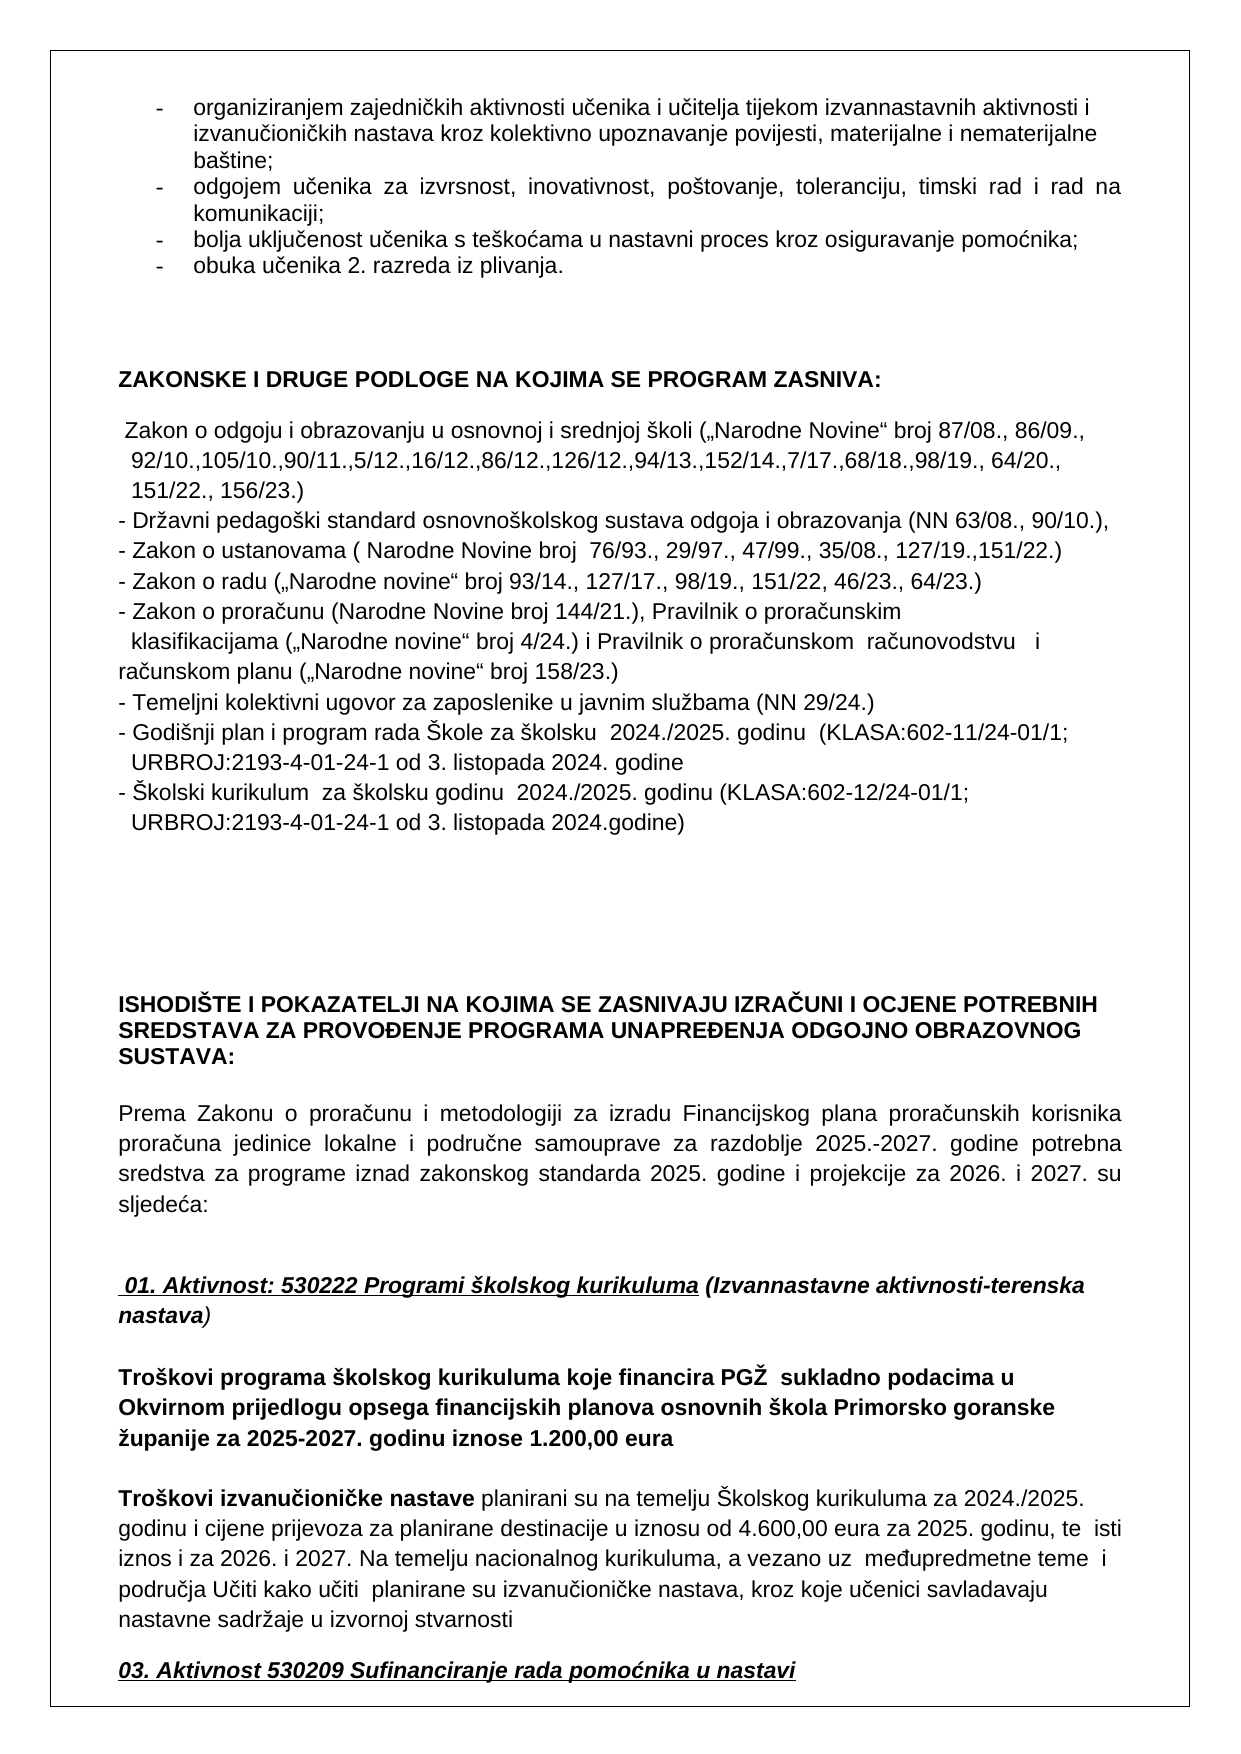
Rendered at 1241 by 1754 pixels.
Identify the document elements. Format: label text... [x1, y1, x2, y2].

text 151/22., 156/23.) [118, 477, 1122, 503]
text - Temeljni kolektivni ugovor za zaposlenike u javnim službama (NN 29/24.) [118, 688, 1122, 715]
text 92/10.,105/10.,90/11.,5/12.,16/12.,86/12.,126/12.,94/13.,152/14.,7/17.,68/18.,98/19., 64/20., [118, 447, 1122, 473]
text Zakon o odgoju i obrazovanju u osnovnoj i srednjoj školi („Narodne Novine“ broj 87/08., 86/09., [118, 417, 1122, 443]
text ZAKONSKE I DRUGE PODLOGE NA KOJIMA SE PROGRAM ZASNIVA: [118, 366, 1122, 392]
text 03. Aktivnost 530209 Sufinanciranje rada pomoćnika u nastavi [118, 1657, 1122, 1683]
text Prema Zakonu o proračunu i metodologiji za izradu Financijskog plana proračunskih korisnika proračuna jedinice lokalne i područne samouprave za razdoblje 2025.-2027. godine potrebna sredstva za programe iznad zakonskog standarda 2025. godine i projekcije za 2026. i 2027. su sljedeća: [118, 1100, 1122, 1217]
text Troškovi izvanučioničke nastave planirani su na temelju Školskog kurikuluma za 2024./2025. godinu i cijene prijevoza za planirane destinacije u iznosu od 4.600,00 eura za 2025. godinu, te isti iznos i za 2026. i 2027. Na temelju nacionalnog kurikuluma, a vezano uz međupredmetne teme i područja Učiti kako učiti planirane su izvanučioničke nastava, kroz koje učenici savladavaju nastavne sadržaje u izvornoj stvarnosti [118, 1485, 1122, 1632]
text 01. Aktivnost: 530222 Programi školskog kurikuluma (Izvannastavne aktivnosti-terenska nastava) [118, 1272, 1122, 1328]
list obuka učenika 2. razreda iz plivanja. [156, 252, 1122, 279]
text - Školski kurikulum za školsku godinu 2024./2025. godinu (KLASA:602-12/24-01/1; [118, 779, 1122, 806]
list bolja uključenost učenika s teškoćama u nastavni proces kroz osiguravanje pomoćnika; [156, 226, 1122, 252]
text - Zakon o proračunu (Narodne Novine broj 144/21.), Pravilnik o proračunskim [118, 598, 1122, 624]
text - Godišnji plan i program rada Škole za školsku 2024./2025. godinu (KLASA:602-11/24-01/1; [118, 719, 1122, 745]
text ISHODIŠTE I POKAZATELJI NA KOJIMA SE ZASNIVAJU IZRAČUNI I OCJENE POTREBNIH SREDSTAVA ZA PROVOĐENJE PROGRAMA UNAPREĐENJA ODGOJNO OBRAZOVNOG SUSTAVA: [118, 991, 1122, 1070]
text - Državni pedagoški standard osnovnoškolskog sustava odgoja i obrazovanja (NN 63/08., 90/10.), [118, 507, 1122, 534]
list odgojem učenika za izvrsnost, inovativnost, poštovanje, toleranciju, timski rad i rad na komunikaciji; [156, 173, 1122, 226]
list organiziranjem zajedničkih aktivnosti učenika i učitelja tijekom izvannastavnih aktivnosti i izvanučioničkih nastava kroz kolektivno upoznavanje povijesti, materijalne i nematerijalne baštine; [156, 94, 1122, 173]
text - Zakon o radu („Narodne novine“ broj 93/14., 127/17., 98/19., 151/22, 46/23., 64/23.) [118, 568, 1122, 594]
text - Zakon o ustanovama ( Narodne Novine broj 76/93., 29/97., 47/99., 35/08., 127/19.,151/22.) [118, 537, 1122, 564]
text URBROJ:2193-4-01-24-1 od 3. listopada 2024.godine) [118, 809, 1122, 836]
text klasifikacijama („Narodne novine“ broj 4/24.) i Pravilnik o proračunskom računovodstvu i računskom planu („Narodne novine“ broj 158/23.) [118, 628, 1122, 685]
text URBROJ:2193-4-01-24-1 od 3. listopada 2024. godine [118, 749, 1122, 775]
text Troškovi programa školskog kurikuluma koje financira PGŽ sukladno podacima u Okvirnom prijedlogu opsega financijskih planova osnovnih škola Primorsko goranske županije za 2025-2027. godinu iznose 1.200,00 eura [118, 1364, 1122, 1451]
